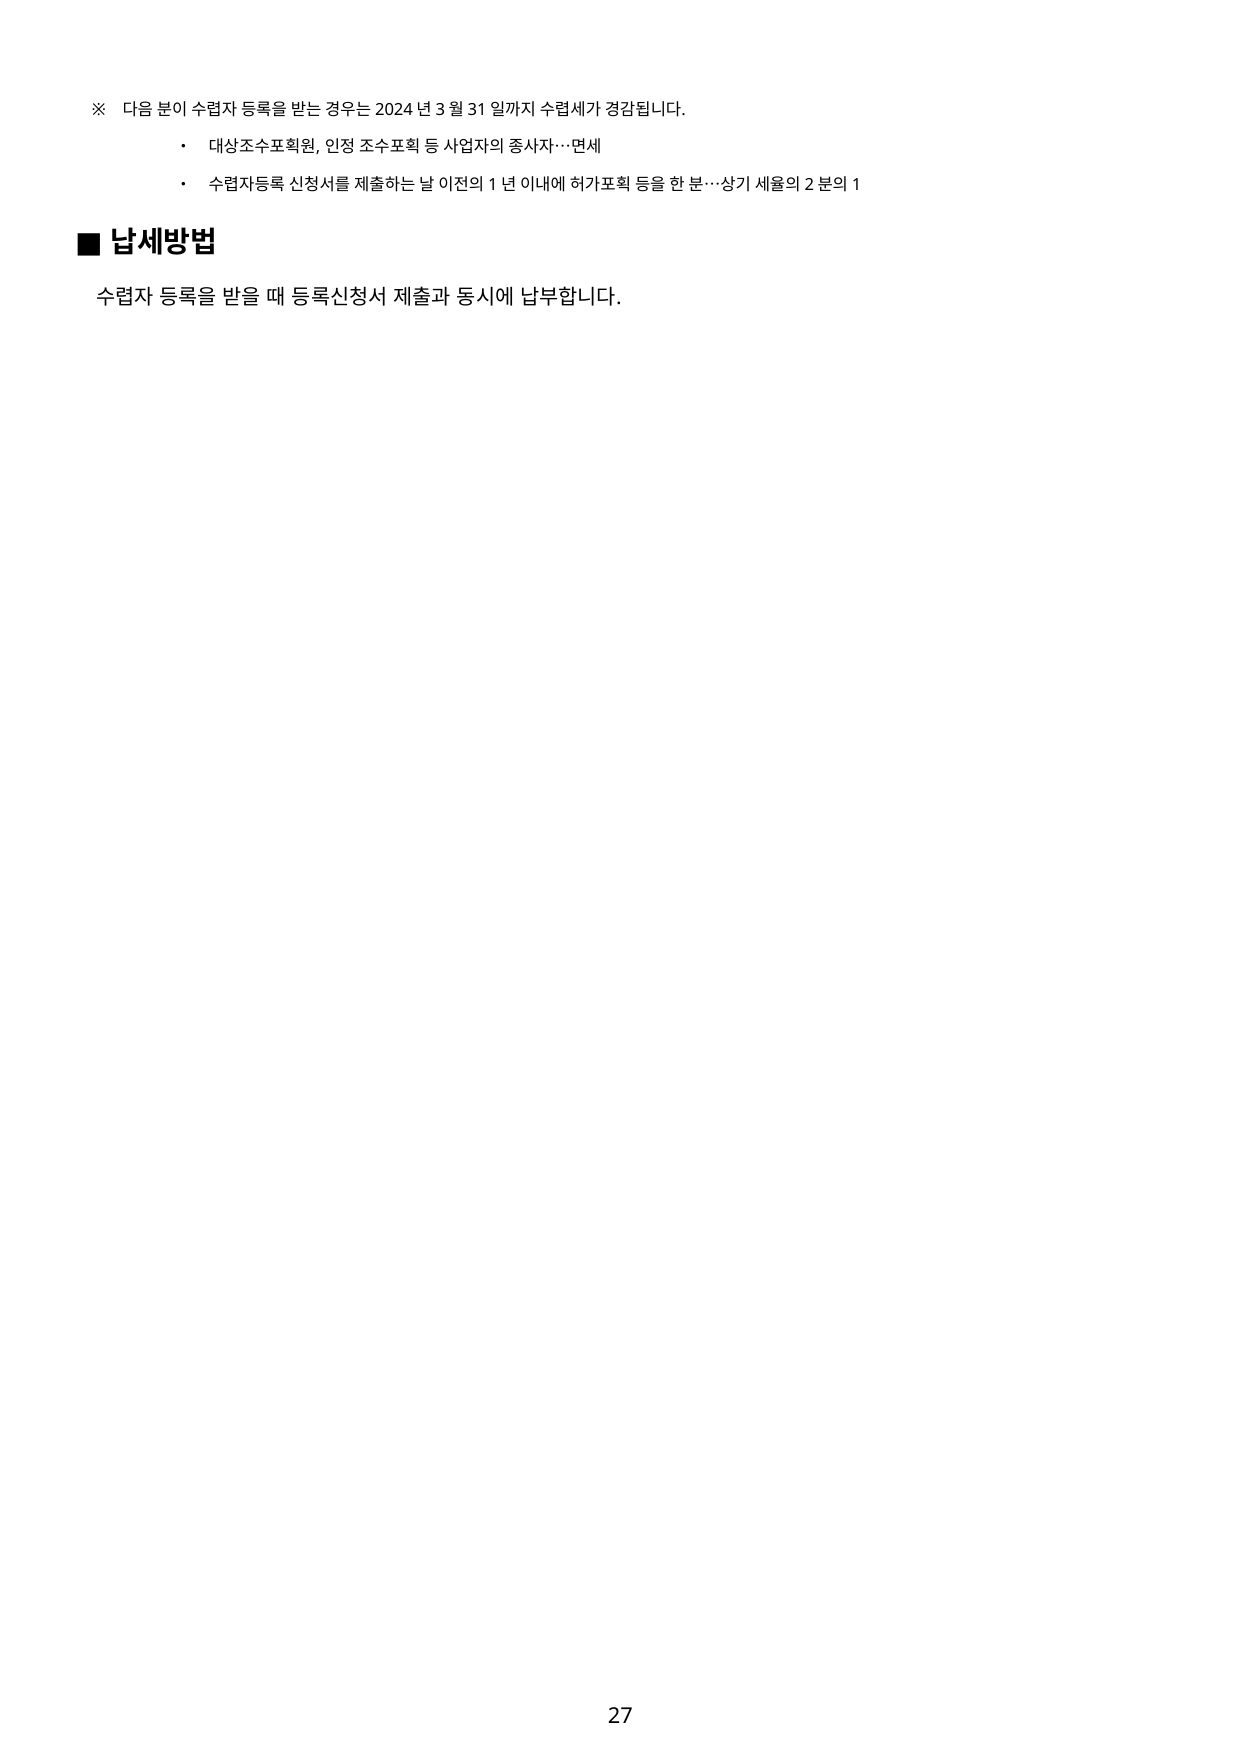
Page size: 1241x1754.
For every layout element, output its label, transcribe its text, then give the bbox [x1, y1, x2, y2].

text 수렵자 등록을 받을 때 등록신청서 제출과 동시에 납부합니다. [75, 277, 1165, 314]
text ・ 대상조수포획원, 인정 조수포획 등 사업자의 종사자…면세 [75, 127, 1165, 164]
text ※ 다음 분이 수렵자 등록을 받는 경우는 2024년 3월 31일까지 수렵세가 경감됩니다. [75, 89, 1165, 127]
text ・ 수렵자등록 신청서를 제출하는 날 이전의 1년 이내에 허가포획 등을 한 분…상기 세율의 2분의 1 [75, 164, 1165, 202]
text ■ 납세방법 [75, 202, 1165, 277]
